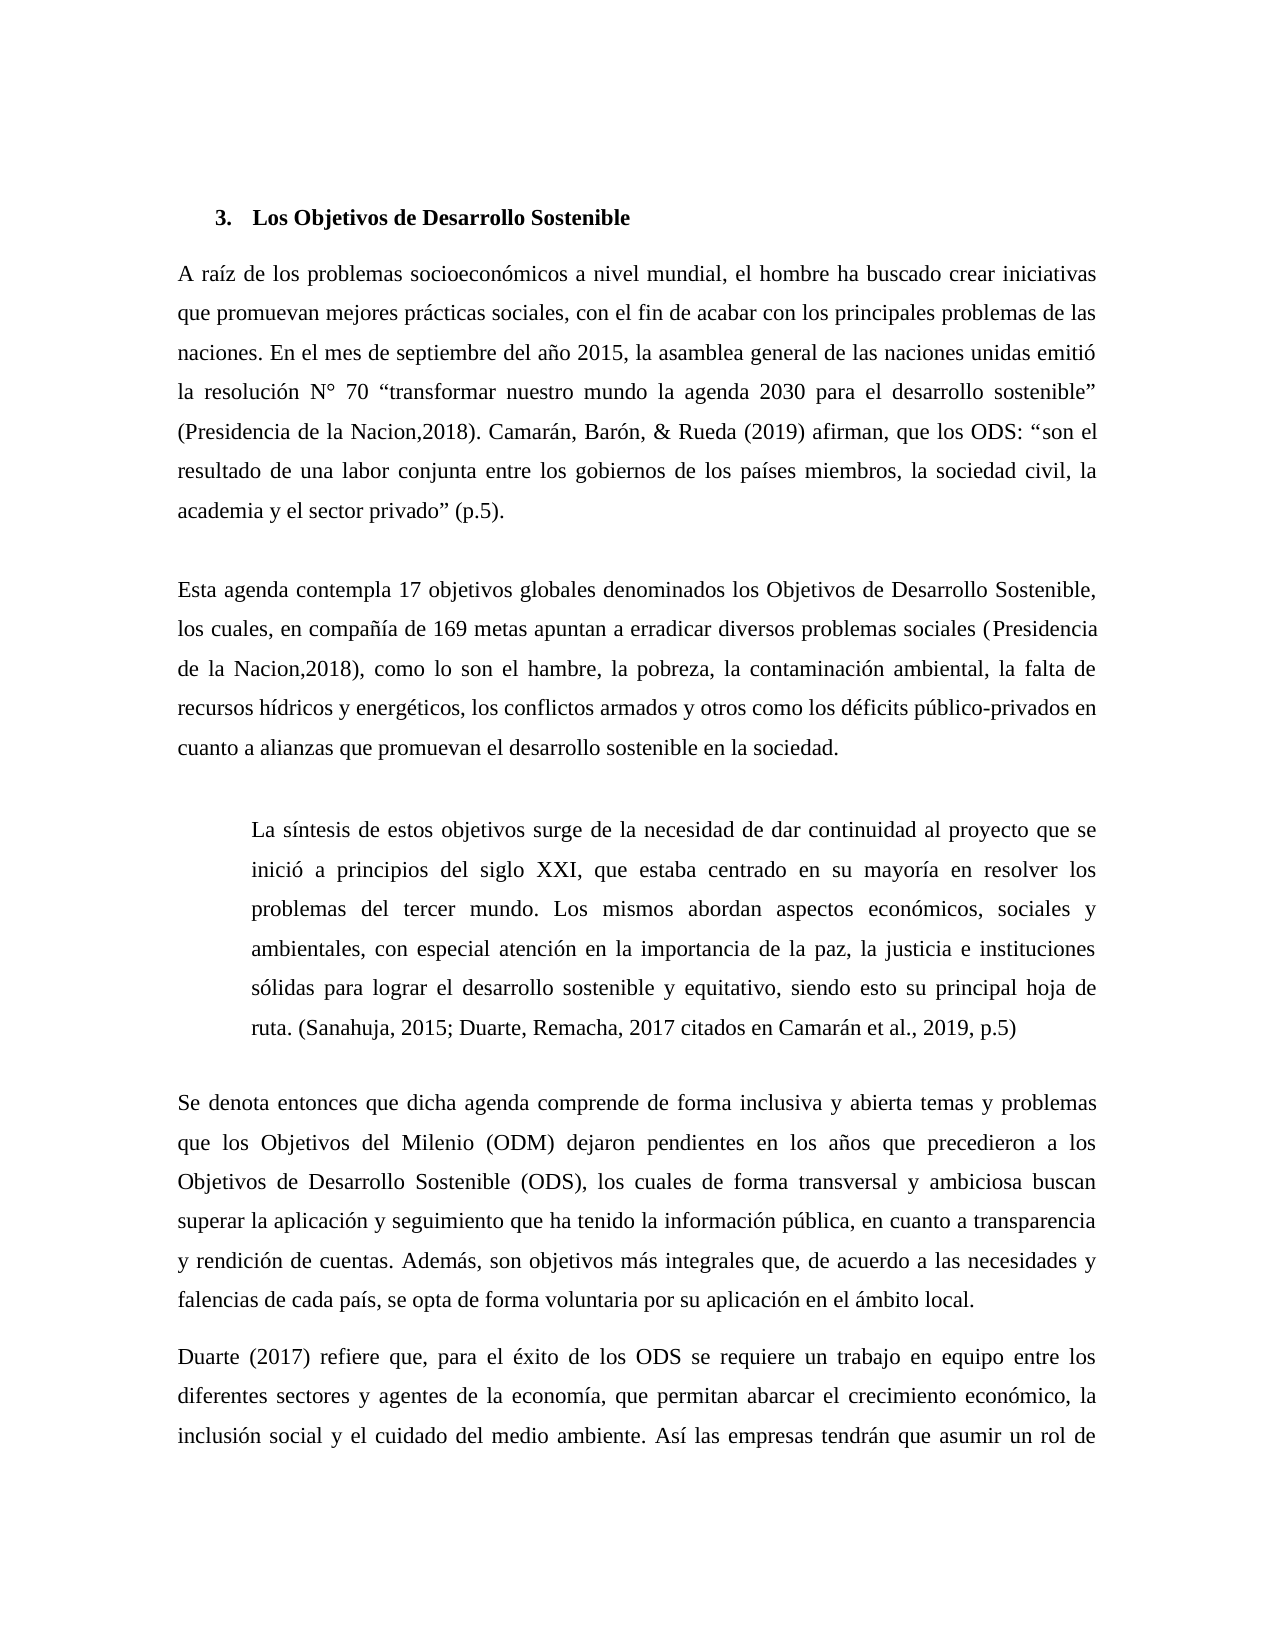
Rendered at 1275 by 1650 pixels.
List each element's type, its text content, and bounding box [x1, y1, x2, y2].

text Esta agenda contempla 17 objetivos globales denominados los Objetivos de Desarrollo Sostenible, los cuales, en compañía de 169 metas apuntan a erradicar diversos problemas sociales (Presidencia de la Nacion,2018), como lo son el hambre, la pobreza, la contaminación ambiental, la falta de recursos hídricos y energéticos, los conflictos armados y otros como los déficits público-privados en cuanto a alianzas que promuevan el desarrollo sostenible en la sociedad. [177, 576, 1098, 760]
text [177, 1343, 1098, 1448]
text La síntesis de estos objetivos surge de la necesidad de dar continuidad al proyecto que se inició a principios del siglo XXI, que estaba centrado en su mayoría en resolver los problemas del tercer mundo. Los mismos abordan aspectos económicos, sociales y ambientales, con especial atención en la importancia de la paz, la justicia e instituciones sólidas para lograr el desarrollo sostenible y equitativo, siendo esto su principal hoja de ruta. (Sanahuja, 2015; Duarte, Remacha, 2017 citados en Camarán et al., 2019, p.5) [251, 816, 1098, 1040]
list Los Objetivos de Desarrollo Sostenible [215, 204, 1098, 230]
text A raíz de los problemas socioeconómicos a nivel mundial, el hombre ha buscado crear iniciativas que promuevan mejores prácticas sociales, con el fin de acabar con los principales problemas de las naciones. En el mes de septiembre del año 2015, la asamblea general de las naciones unidas emitió la resolución N° 70 “transformar nuestro mundo la agenda 2030 para el desarrollo sostenible” (Presidencia de la Nacion,2018). Camarán, Barón, & Rueda (2019) afirman, que los ODS: “son el resultado de una labor conjunta entre los gobiernos de los países miembros, la sociedad civil, la academia y el sector privado” (p.5). [177, 260, 1098, 523]
text Se denota entonces que dicha agenda comprende de forma inclusiva y abierta temas y problemas que los Objetivos del Milenio (ODM) dejaron pendientes en los años que precedieron a los Objetivos de Desarrollo Sostenible (ODS), los cuales de forma transversal y ambiciosa buscan superar la aplicación y seguimiento que ha tenido la información pública, en cuanto a transparencia y rendición de cuentas. Además, son objetivos más integrales que, de acuerdo a las necesidades y falencias de cada país, se opta de forma voluntaria por su aplicación en el ámbito local. [177, 1089, 1098, 1313]
